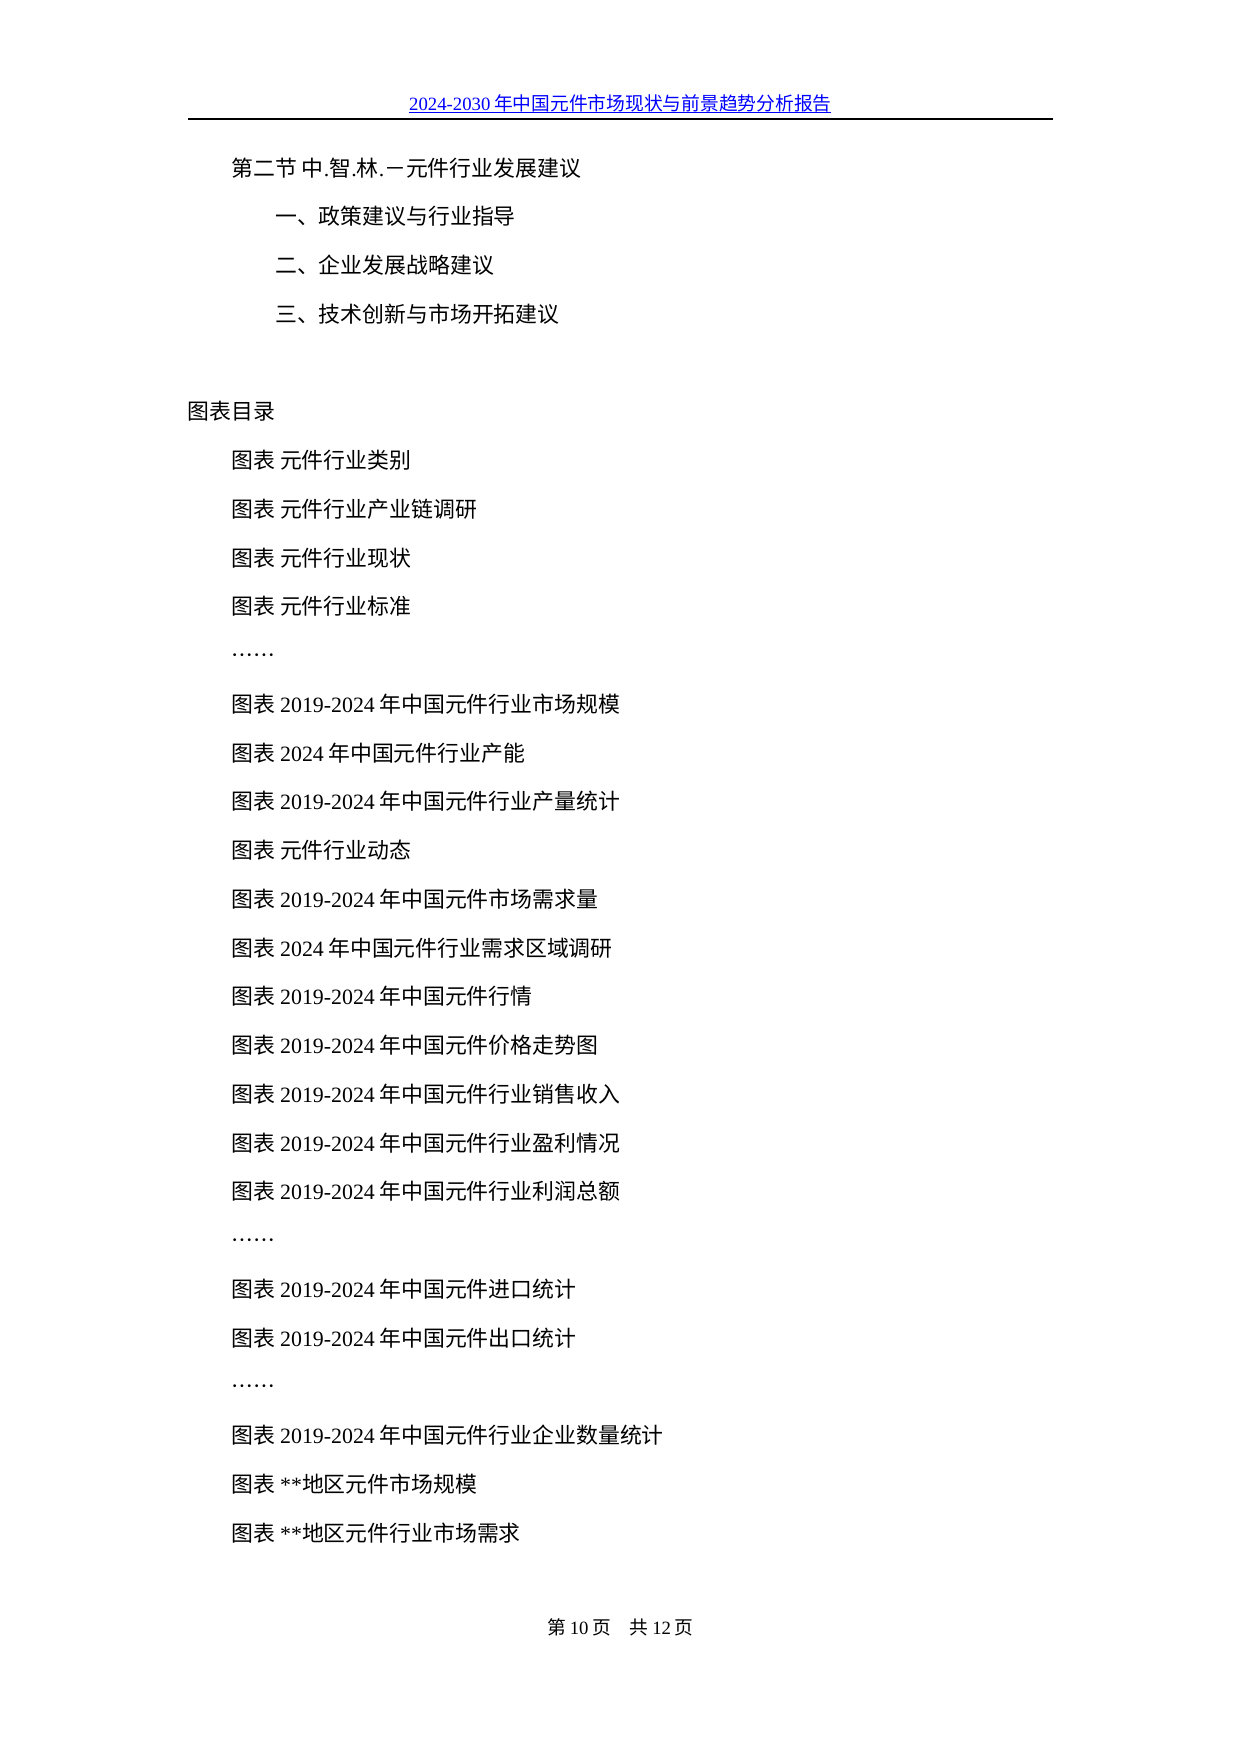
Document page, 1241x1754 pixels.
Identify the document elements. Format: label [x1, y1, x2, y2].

text [187, 150, 1053, 1548]
